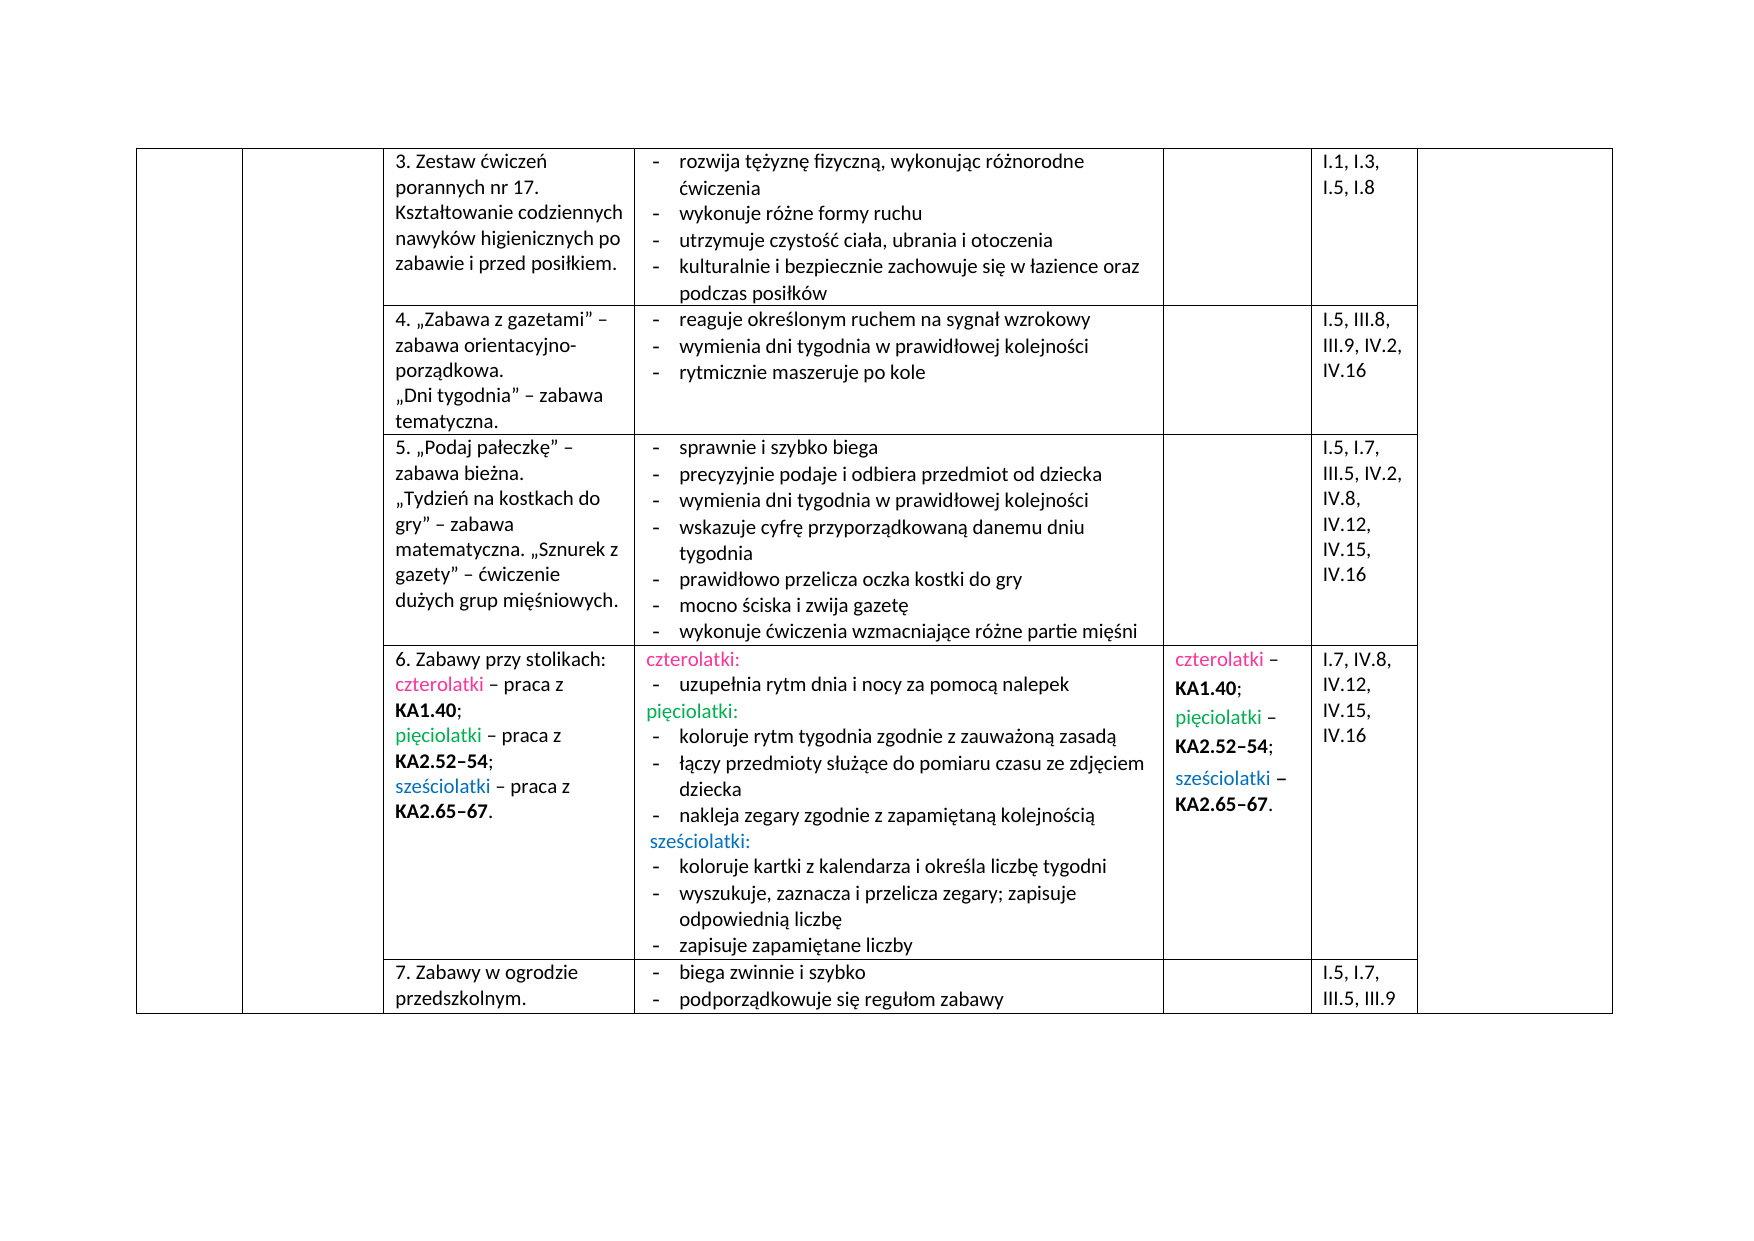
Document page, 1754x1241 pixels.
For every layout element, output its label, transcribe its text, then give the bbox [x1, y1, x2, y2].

table_cell [1164, 960, 1311, 1012]
table_cell reaguje określonym ruchem na sygnał wzrokowy wymienia dni tygodnia w prawidłowej kolejności rytmicznie maszeruje po kole [635, 306, 1163, 433]
table_cell I.5, I.7, III.5, III.9 [1312, 960, 1417, 1012]
table_cell sprawnie i szybko biega precyzyjnie podaje i odbiera przedmiot od dziecka wymienia dni tygodnia w prawidłowej kolejności wskazuje cyfrę przyporządkowaną danemu dniu tygodnia prawidłowo przelicza oczka kostki do gry mocno ściska i zwija gazetę wykonuje ćwiczenia wzmacniające różne partie mięśni [635, 435, 1163, 645]
table_cell 3. Zestaw ćwiczeń porannych nr 17. Kształtowanie codziennych nawyków higienicznych po zabawie i przed posiłkiem. [384, 149, 634, 305]
table_cell I.1, I.3, I.5, I.8 [1312, 149, 1417, 305]
table_cell 6. Zabawy przy stolikach: czterolatki – praca z KA1.40; pięciolatki – praca z KA2.52–54; sześciolatki – praca z KA2.65–67. [384, 646, 634, 958]
table_cell [1164, 435, 1311, 645]
table_cell [1164, 149, 1311, 305]
table_cell I.5, III.8, III.9, IV.2, IV.16 [1312, 306, 1417, 433]
table_cell [1164, 306, 1311, 433]
table_cell 7. Zabawy w ogrodzie przedszkolnym. [384, 960, 634, 1012]
table_cell 4. „Zabawa z gazetami” – zabawa orientacyjno- porządkowa. „Dni tygodnia” – zabawa tematyczna. [384, 306, 634, 433]
table_cell 5. „Podaj pałeczkę” – zabawa bieżna. „Tydzień na kostkach do gry” – zabawa matematyczna. „Sznurek z gazety” – ćwiczenie dużych grup mięśniowych. [384, 435, 634, 645]
table_cell I.7, IV.8, IV.12, IV.15, IV.16 [1312, 646, 1417, 958]
table_cell czterolatki: uzupełnia rytm dnia i nocy za pomocą nalepek pięciolatki: koloruje rytm tygodnia zgodnie z zauważoną zasadą łączy przedmioty służące do pomiaru czasu ze zdjęciem dziecka nakleja zegary zgodnie z zapamiętaną kolejnością sześciolatki: koloruje kartki z kalendarza i określa liczbę tygodni wyszukuje, zaznacza i przelicza zegary; zapisuje odpowiednią liczbę zapisuje zapamiętane liczby [635, 646, 1163, 958]
table_cell I.5, I.7, III.5, IV.2, IV.8, IV.12, IV.15, IV.16 [1312, 435, 1417, 645]
table_cell czterolatki – KA1.40; pięciolatki –KA2.52–54; sześciolatki – KA2.65–67. [1164, 646, 1311, 958]
table_cell rozwija tężyznę fizyczną, wykonując różnorodne ćwiczenia wykonuje różne formy ruchu utrzymuje czystość ciała, ubrania i otoczenia kulturalnie i bezpiecznie zachowuje się w łazience oraz podczas posiłków [635, 149, 1163, 305]
table_cell biega zwinnie i szybko podporządkowuje się regułom zabawy [635, 960, 1163, 1012]
